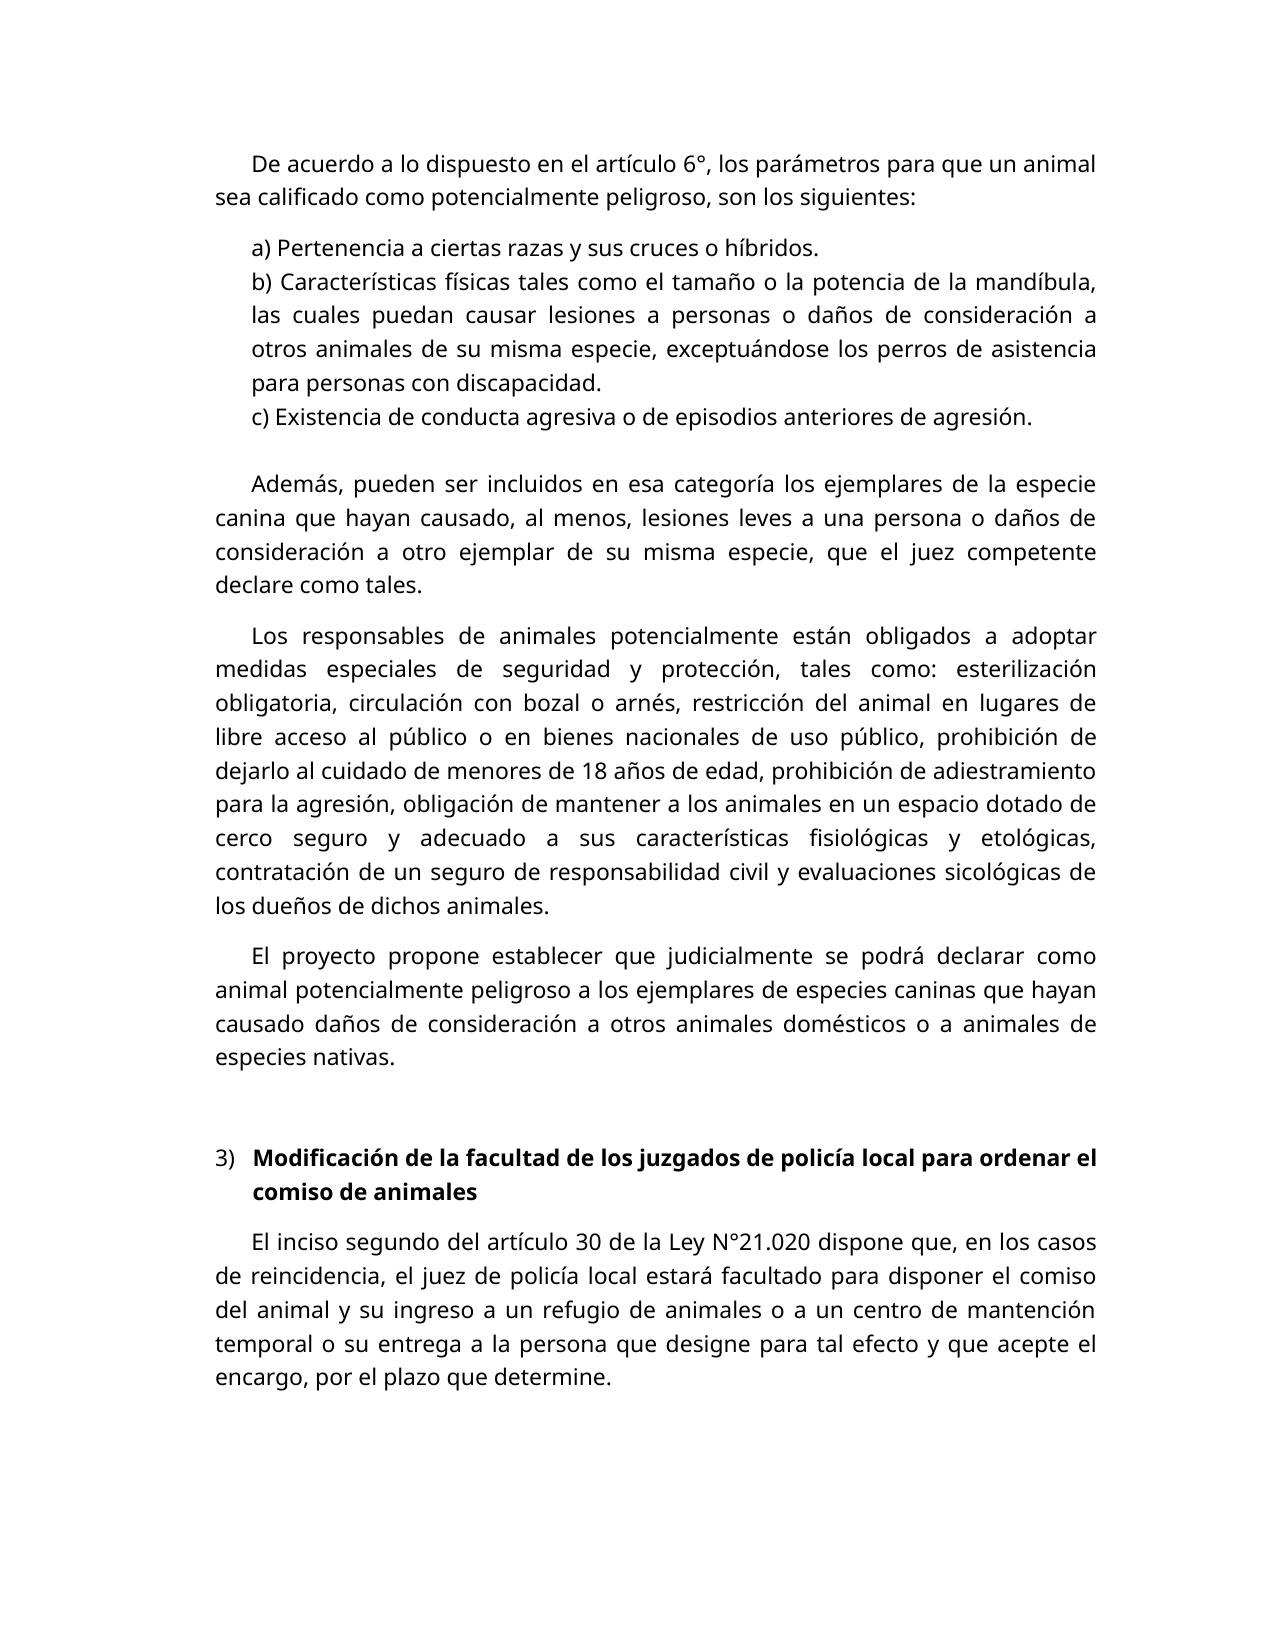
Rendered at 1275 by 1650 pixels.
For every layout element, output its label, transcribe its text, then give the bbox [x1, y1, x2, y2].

text El proyecto propone establecer que judicialmente se podrá declarar como animal potencialmente peligroso a los ejemplares de especies caninas que hayan causado daños de consideración a otros animales domésticos o a animales de especies nativas. [215, 940, 1098, 1073]
text Además, pueden ser incluidos en esa categoría los ejemplares de la especie canina que hayan causado, al menos, lesiones leves a una persona o daños de consideración a otro ejemplar de su misma especie, que el juez competente declare como tales. [215, 468, 1098, 601]
list Modificación de la facultad de los juzgados de policía local para ordenar el comiso de animales [215, 1142, 1098, 1207]
text a) Pertenencia a ciertas razas y sus cruces o híbridos. [215, 232, 1098, 263]
text Los responsables de animales potencialmente están obligados a adoptar medidas especiales de seguridad y protección, tales como: esterilización obligatoria, circulación con bozal o arnés, restricción del animal en lugares de libre acceso al público o en bienes nacionales de uso público, prohibición de dejarlo al cuidado de menores de 18 años de edad, prohibición de adiestramiento para la agresión, obligación de mantener a los animales en un espacio dotado de cerco seguro y adecuado a sus características fisiológicas y etológicas, contratación de un seguro de responsabilidad civil y evaluaciones sicológicas de los dueños de dichos animales. [215, 620, 1098, 921]
text b) Características físicas tales como el tamaño o la potencia de la mandíbula, las cuales puedan causar lesiones a personas o daños de consideración a otros animales de su misma especie, exceptuándose los perros de asistencia para personas con discapacidad. [251, 266, 1098, 398]
text El inciso segundo del artículo 30 de la Ley N°21.020 dispone que, en los casos de reincidencia, el juez de policía local estará facultado para disponer el comiso del animal y su ingreso a un refugio de animales o a un centro de mantención temporal o su entrega a la persona que designe para tal efecto y que acepte el encargo, por el plazo que determine. [215, 1226, 1098, 1393]
text c) Existencia de conducta agresiva o de episodios anteriores de agresión. [215, 401, 1098, 432]
text De acuerdo a lo dispuesto en el artículo 6°, los parámetros para que un animal sea calificado como potencialmente peligroso, son los siguientes: [215, 148, 1098, 213]
